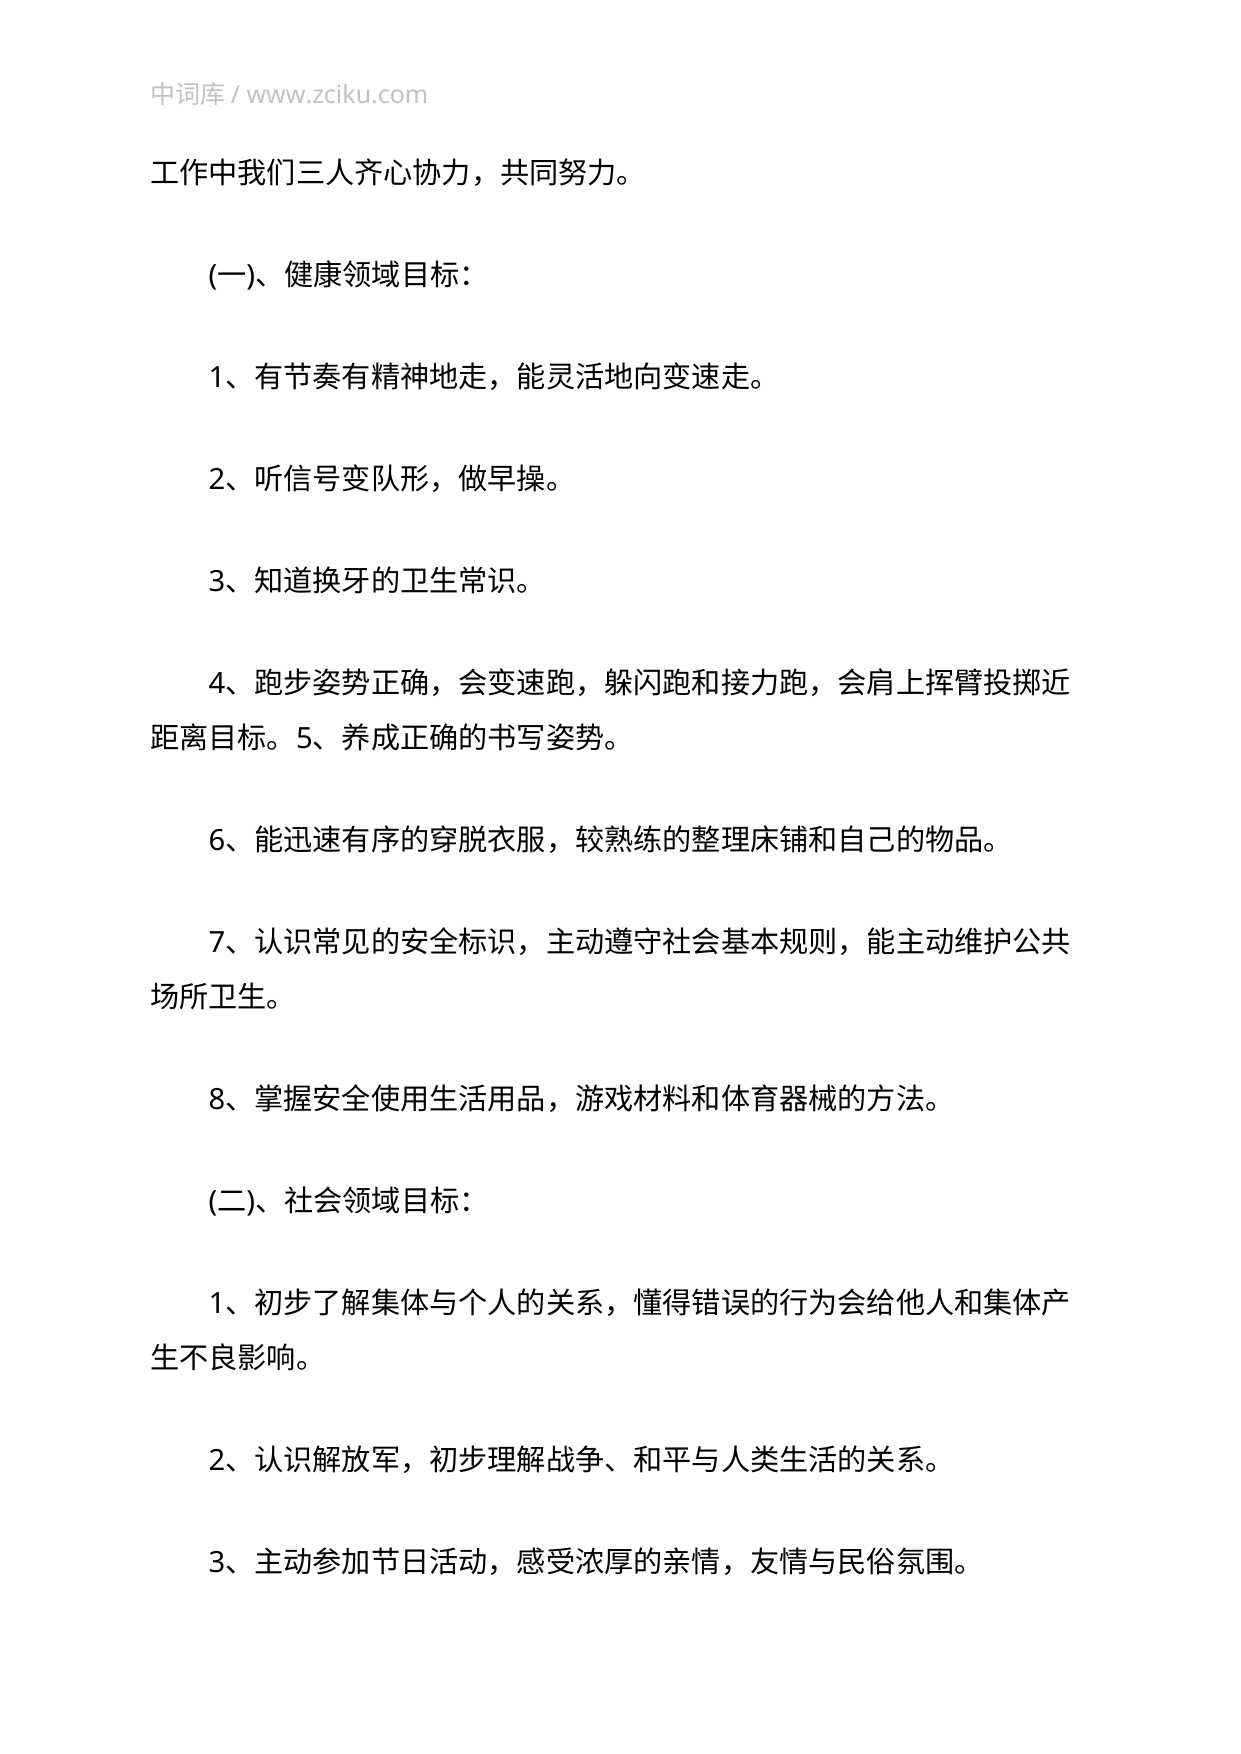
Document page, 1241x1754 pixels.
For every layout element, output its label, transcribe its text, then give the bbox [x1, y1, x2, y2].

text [150, 150, 1090, 192]
text 1、有节奏有精神地走，能灵活地向变速走。 [150, 354, 1090, 396]
text 1、初步了解集体与个人的关系，懂得错误的行为会给他人和集体产生不良影响。 [150, 1279, 1090, 1377]
text 2、认识解放军，初步理解战争、和平与人类生活的关系。 [150, 1436, 1090, 1478]
text 8、掌握安全使用生活用品，游戏材料和体育器械的方法。 [150, 1075, 1090, 1118]
text 2、听信号变队形，做早操。 [150, 456, 1090, 498]
text 3、主动参加节日活动，感受浓厚的亲情，友情与民俗氛围。 [150, 1538, 1090, 1581]
text 6、能迅速有序的穿脱衣服，较熟练的整理床铺和自己的物品。 [150, 817, 1090, 859]
text 7、认识常见的安全标识，主动遵守社会基本规则，能主动维护公共场所卫生。 [150, 919, 1090, 1016]
text 4、跑步姿势正确，会变速跑，躲闪跑和接力跑，会肩上挥臂投掷近距离目标。5、养成正确的书写姿势。 [150, 660, 1090, 757]
text (二)、社会领域目标： [150, 1177, 1090, 1220]
text (一)、健康领域目标： [150, 252, 1090, 294]
text 3、知道换牙的卫生常识。 [150, 558, 1090, 600]
